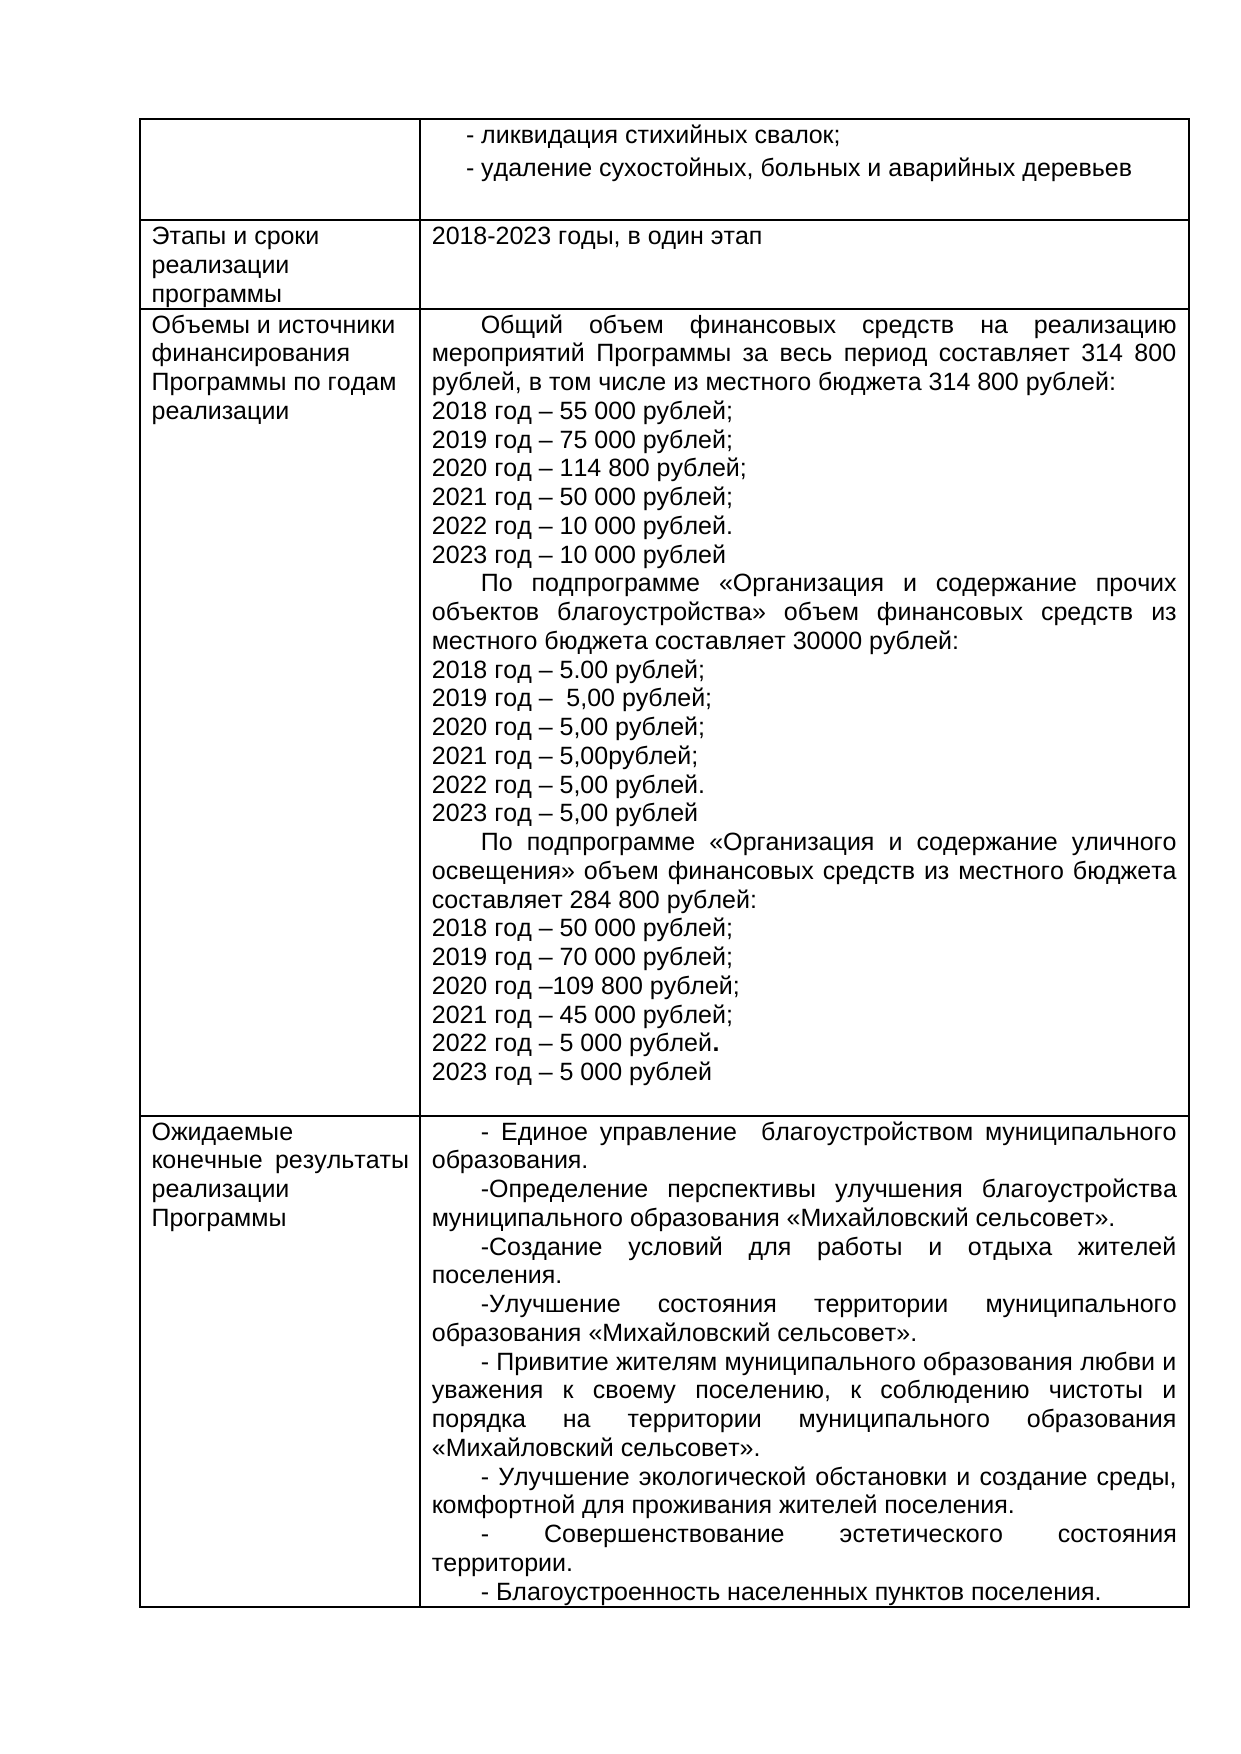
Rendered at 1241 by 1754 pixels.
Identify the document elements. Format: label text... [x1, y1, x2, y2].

table_cell Объемы и источники финансирования Программы по годам реализации [141, 310, 419, 1115]
table_cell Этапы и сроки реализации программы [141, 221, 419, 308]
table_cell Общий объем финансовых средств на реализацию мероприятий Программы за весь период составляет 314 800 рублей, в том числе из местного бюджета 314 800 рублей: 2018 год – 55 000 рублей; 2019 год – 75 000 рублей; 2020 год – 114 800 рублей; 2021 год – 50 000 рублей; 2022 год – 10 000 рублей. 2023 год – 10 000 рублей По подпрограмме «Организация и содержание прочих объектов благоустройства» объем финансовых средств из местного бюджета составляет 30000 рублей: 2018 год – 5.00 рублей; 2019 год – 5,00 рублей; 2020 год – 5,00 рублей; 2021 год – 5,00рублей; 2022 год – 5,00 рублей. 2023 год – 5,00 рублей По подпрограмме «Организация и содержание уличного освещения» объем финансовых средств из местного бюджета составляет 284 800 рублей: 2018 год – 50 000 рублей; 2019 год – 70 000 рублей; 2020 год –109 800 рублей; 2021 год – 45 000 рублей; 2022 год – 5 000 рублей. 2023 год – 5 000 рублей [421, 310, 1188, 1115]
table_cell 2018-2023 годы, в один этап [421, 221, 1188, 308]
table_cell - Единое управление благоустройством муниципального образования. -Определение перспективы улучшения благоустройства муниципального образования «Михайловский сельсовет». -Создание условий для работы и отдыха жителей поселения. -Улучшение состояния территории муниципального образования «Михайловский сельсовет». - Привитие жителям муниципального образования любви и уважения к своему поселению, к соблюдению чистоты и порядка на территории муниципального образования «Михайловский сельсовет». - Улучшение экологической обстановки и создание среды, комфортной для проживания жителей поселения. - Совершенствование эстетического состояния территории. - Благоустроенность населенных пунктов поселения. [421, 1117, 1188, 1606]
table_cell Ожидаемые конечные результаты реализации Программы [141, 1117, 419, 1606]
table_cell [141, 120, 419, 219]
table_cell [421, 120, 1188, 219]
